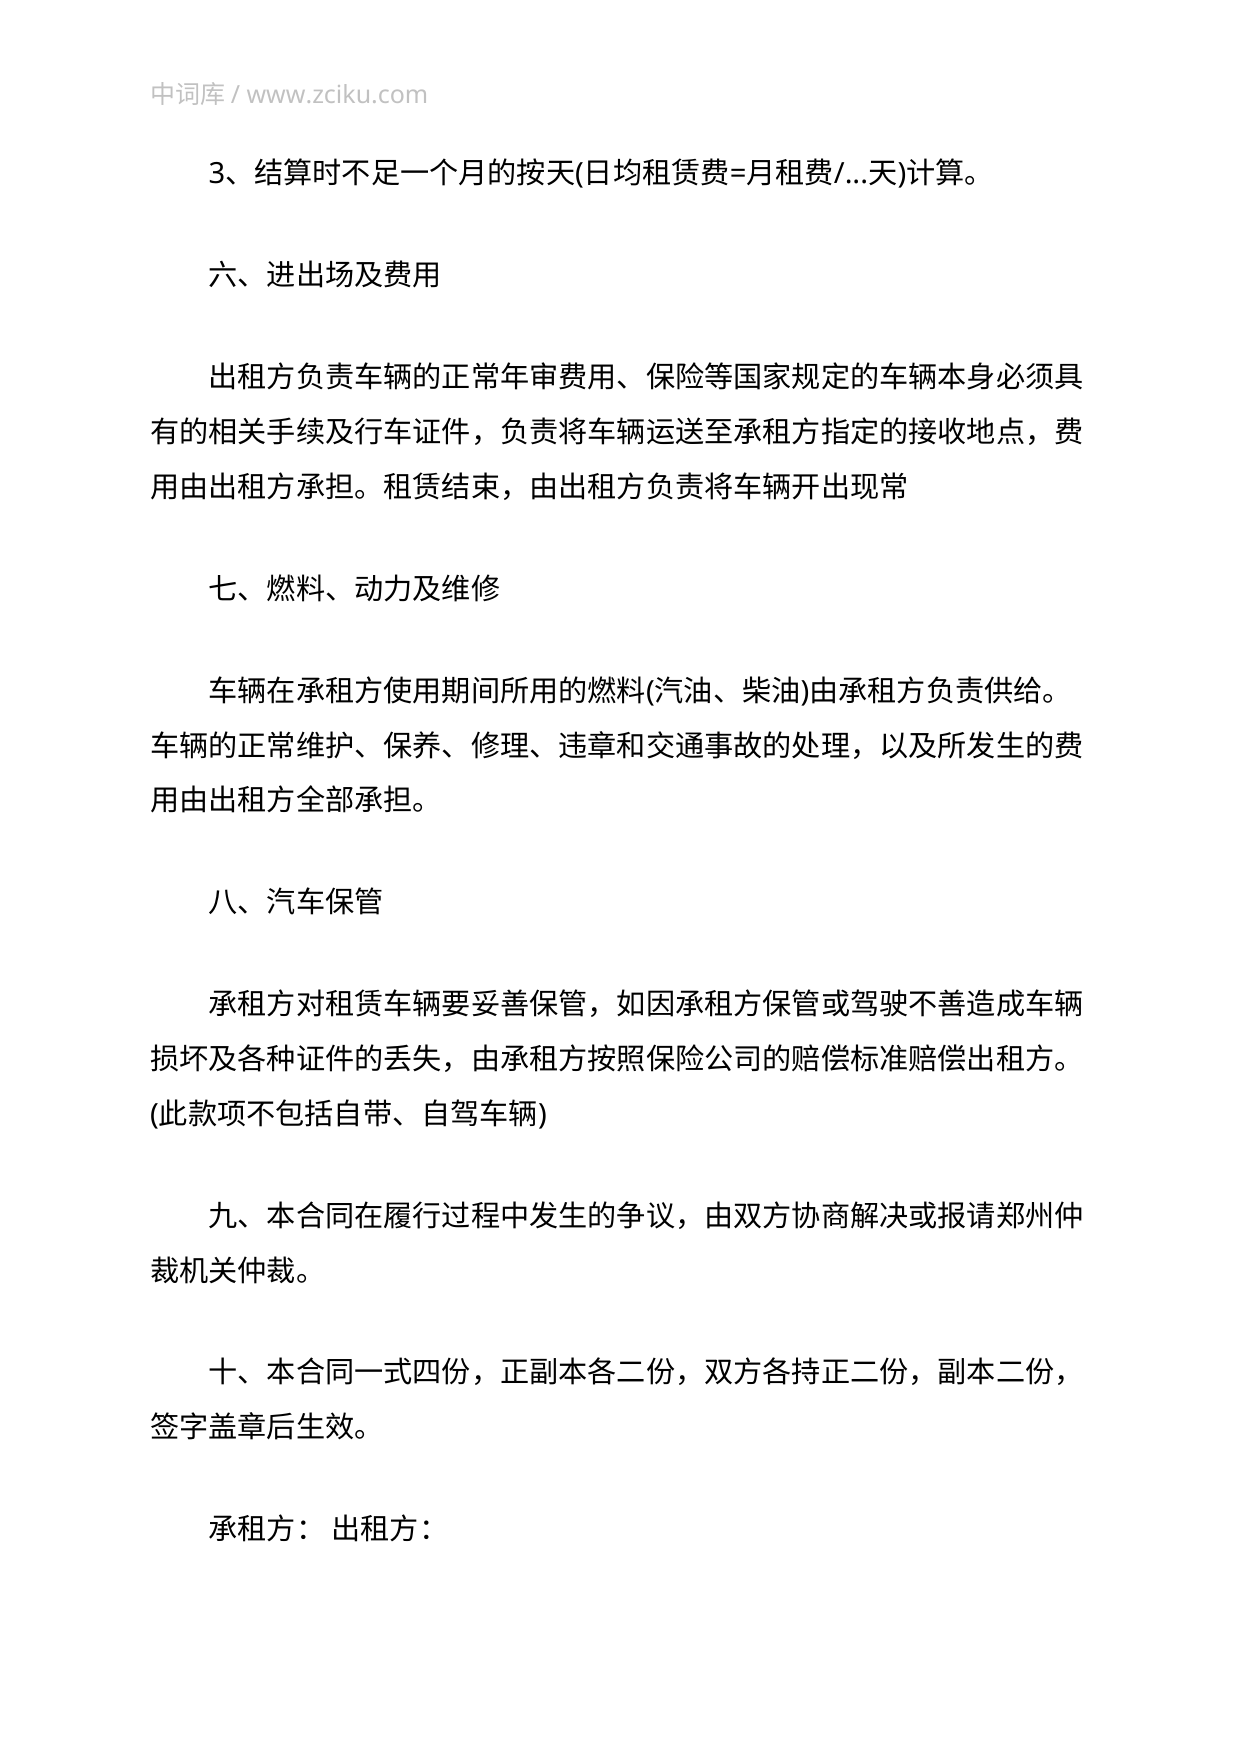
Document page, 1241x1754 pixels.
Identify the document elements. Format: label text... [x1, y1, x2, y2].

text 七、燃料、动力及维修 [150, 565, 1090, 608]
text 承租方： 出租方： [150, 1506, 1090, 1548]
text 九、本合同在履行过程中发生的争议，由双方协商解决或报请郑州仲裁机关仲裁。 [150, 1192, 1090, 1289]
text 八、汽车保管 [150, 879, 1090, 921]
text 3、结算时不足一个月的按天(日均租赁费=月租费/...天)计算。 [150, 150, 1090, 192]
text 车辆在承租方使用期间所用的燃料(汽油、柴油)由承租方负责供给。车辆的正常维护、保养、修理、违章和交通事故的处理，以及所发生的费用由出租方全部承担。 [150, 667, 1090, 819]
text 十、本合同一式四份，正副本各二份，双方各持正二份，副本二份，签字盖章后生效。 [150, 1349, 1090, 1446]
text 六、进出场及费用 [150, 252, 1090, 294]
text 出租方负责车辆的正常年审费用、保险等国家规定的车辆本身必须具有的相关手续及行车证件，负责将车辆运送至承租方指定的接收地点，费用由出租方承担。租赁结束，由出租方负责将车辆开出现常 [150, 354, 1090, 506]
text 承租方对租赁车辆要妥善保管，如因承租方保管或驾驶不善造成车辆损坏及各种证件的丢失，由承租方按照保险公司的赔偿标准赔偿出租方。(此款项不包括自带、自驾车辆) [150, 981, 1090, 1133]
